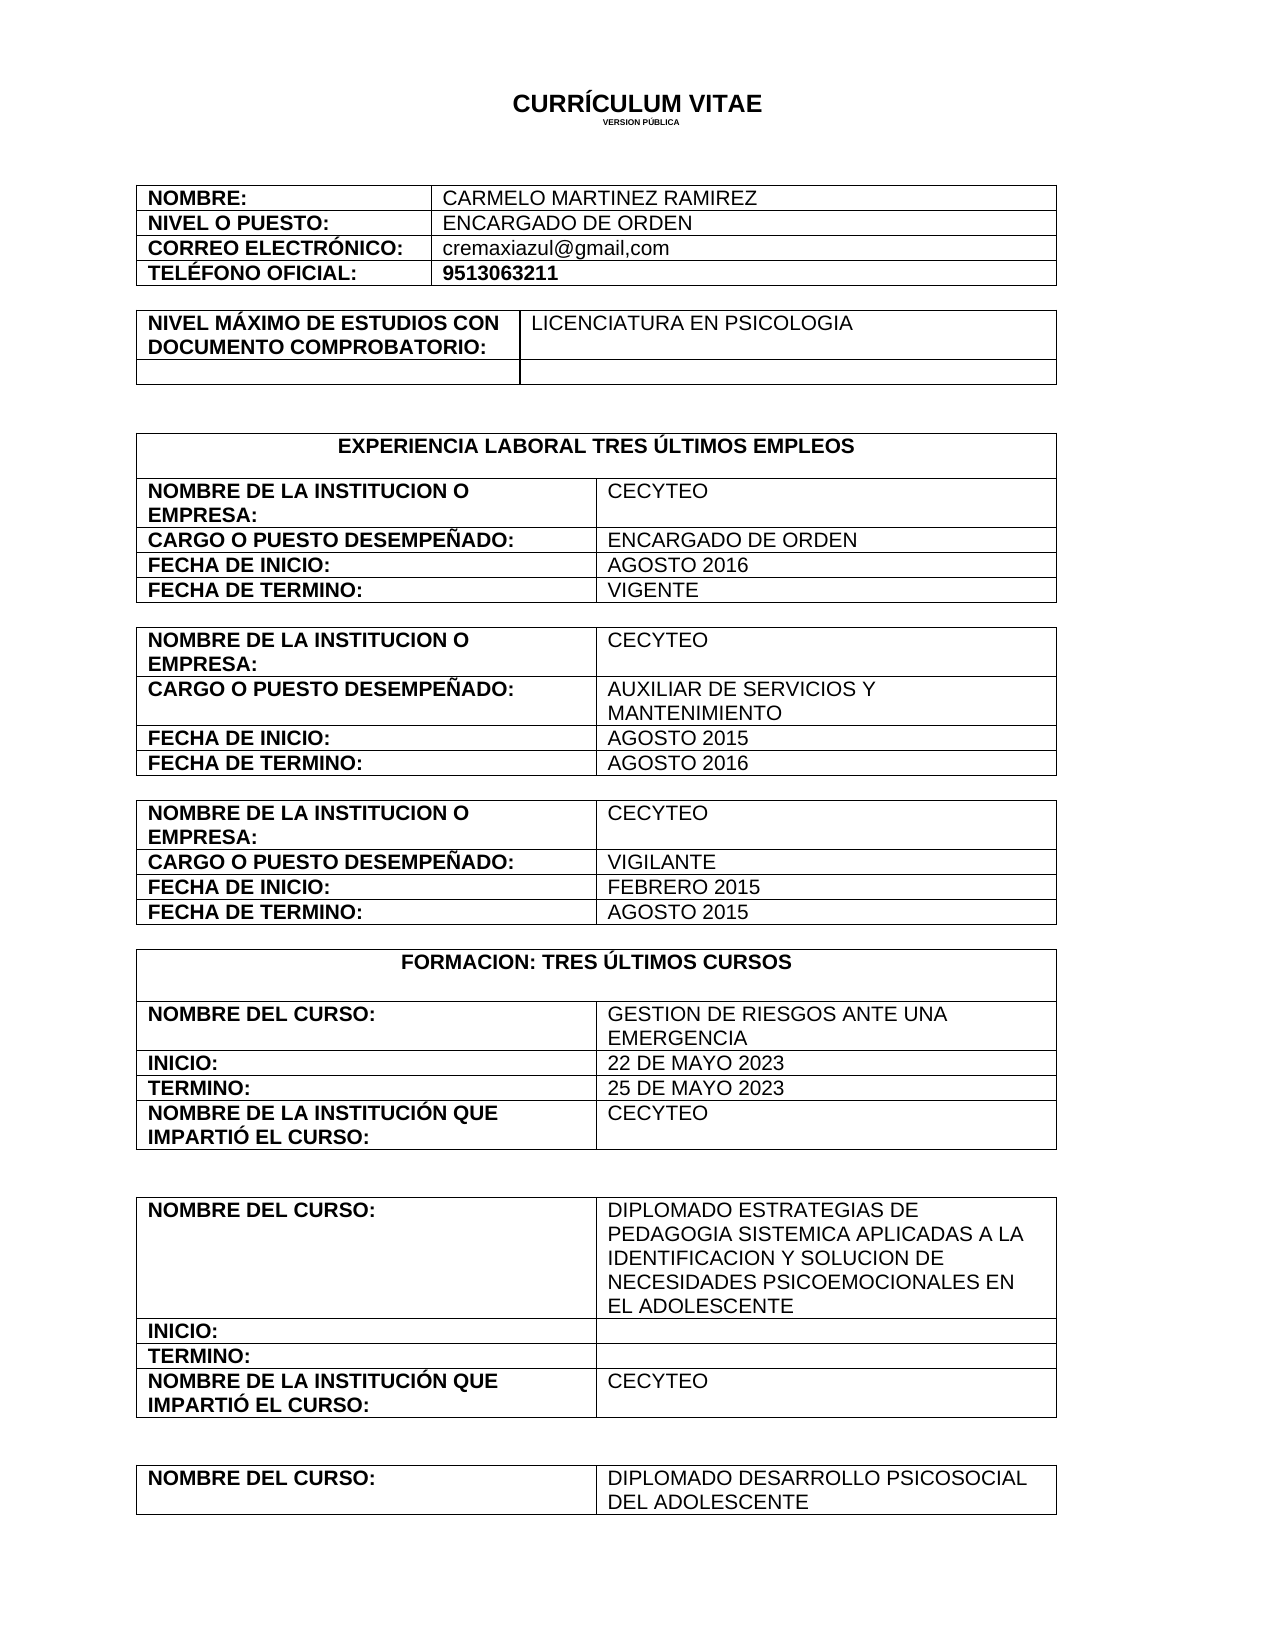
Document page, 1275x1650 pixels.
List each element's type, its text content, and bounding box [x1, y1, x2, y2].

table_cell FECHA DE INICIO: [137, 726, 596, 750]
table_cell INICIO: [137, 1051, 596, 1075]
table_cell FECHA DE TERMINO: [137, 900, 596, 924]
table_cell FEBRERO 2015 [597, 875, 1056, 899]
table_cell [597, 1344, 1056, 1368]
table_header CECYTEO [597, 801, 1056, 849]
table_header NOMBRE DE LA INSTITUCION O EMPRESA: [137, 628, 596, 676]
table_cell NOMBRE DEL CURSO: [137, 1002, 596, 1050]
table_cell CECYTEO [597, 479, 1056, 527]
table_cell cremaxiazul@gmail,com [432, 236, 1056, 259]
table_header CARMELO MARTINEZ RAMIREZ [432, 186, 1056, 209]
table_header EXPERIENCIA LABORAL TRES ÚLTIMOS EMPLEOS [137, 434, 1056, 478]
text CURRÍCULUM VITAE [148, 89, 1127, 117]
table_cell CORREO ELECTRÓNICO: [137, 236, 431, 259]
table_cell AGOSTO 2015 [597, 726, 1056, 750]
table_cell NOMBRE DE LA INSTITUCIÓN QUE IMPARTIÓ EL CURSO: [137, 1101, 596, 1149]
table_cell FECHA DE TERMINO: [137, 578, 596, 602]
table_header FORMACION: TRES ÚLTIMOS CURSOS [137, 950, 1056, 1001]
table_cell AGOSTO 2016 [597, 751, 1056, 775]
table_header DIPLOMADO ESTRATEGIAS DE PEDAGOGIA SISTEMICA APLICADAS A LA IDENTIFICACION Y SOLUCION DE NECESIDADES PSICOEMOCIONALES EN EL ADOLESCENTE [597, 1198, 1056, 1318]
table_cell CARGO O PUESTO DESEMPEÑADO: [137, 528, 596, 552]
table_cell AUXILIAR DE SERVICIOS Y MANTENIMIENTO [597, 677, 1056, 725]
table_cell FECHA DE INICIO: [137, 875, 596, 899]
table_cell NOMBRE DE LA INSTITUCION O EMPRESA: [137, 479, 596, 527]
table_cell [521, 360, 1056, 383]
table_cell NIVEL O PUESTO: [137, 211, 431, 234]
table_cell VIGENTE [597, 578, 1056, 602]
table_cell 25 DE MAYO 2023 [597, 1076, 1056, 1100]
table_cell TELÉFONO OFICIAL: [137, 261, 431, 284]
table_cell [137, 1369, 596, 1417]
table_cell VIGILANTE [597, 850, 1056, 874]
table_header DIPLOMADO DESARROLLO PSICOSOCIAL DEL ADOLESCENTE [597, 1466, 1056, 1513]
table_header NOMBRE DEL CURSO: [137, 1466, 596, 1513]
table_cell TERMINO: [137, 1344, 596, 1368]
table_cell 9513063211 [432, 261, 1056, 284]
table_cell [137, 360, 519, 383]
table_header NOMBRE DE LA INSTITUCION O EMPRESA: [137, 801, 596, 849]
table_cell CECYTEO [597, 1369, 1056, 1417]
table_cell CARGO O PUESTO DESEMPEÑADO: [137, 677, 596, 725]
table_cell CARGO O PUESTO DESEMPEÑADO: [137, 850, 596, 874]
table_cell CECYTEO [597, 1101, 1056, 1149]
table_header NOMBRE: [137, 186, 431, 209]
table_header LICENCIATURA EN PSICOLOGIA [521, 311, 1056, 358]
table_cell FECHA DE TERMINO: [137, 751, 596, 775]
table_cell INICIO: [137, 1319, 596, 1343]
table_cell FECHA DE INICIO: [137, 553, 596, 577]
table_cell [597, 1319, 1056, 1343]
table_cell 22 DE MAYO 2023 [597, 1051, 1056, 1075]
table_header CECYTEO [597, 628, 1056, 676]
table_cell ENCARGADO DE ORDEN [432, 211, 1056, 234]
table_header NIVEL MÁXIMO DE ESTUDIOS CON DOCUMENTO COMPROBATORIO: [137, 311, 519, 358]
table_cell GESTION DE RIESGOS ANTE UNA EMERGENCIA [597, 1002, 1056, 1050]
table_cell AGOSTO 2015 [597, 900, 1056, 924]
table_header NOMBRE DEL CURSO: [137, 1198, 596, 1318]
table_cell TERMINO: [137, 1076, 596, 1100]
table_cell AGOSTO 2016 [597, 553, 1056, 577]
table_cell ENCARGADO DE ORDEN [597, 528, 1056, 552]
